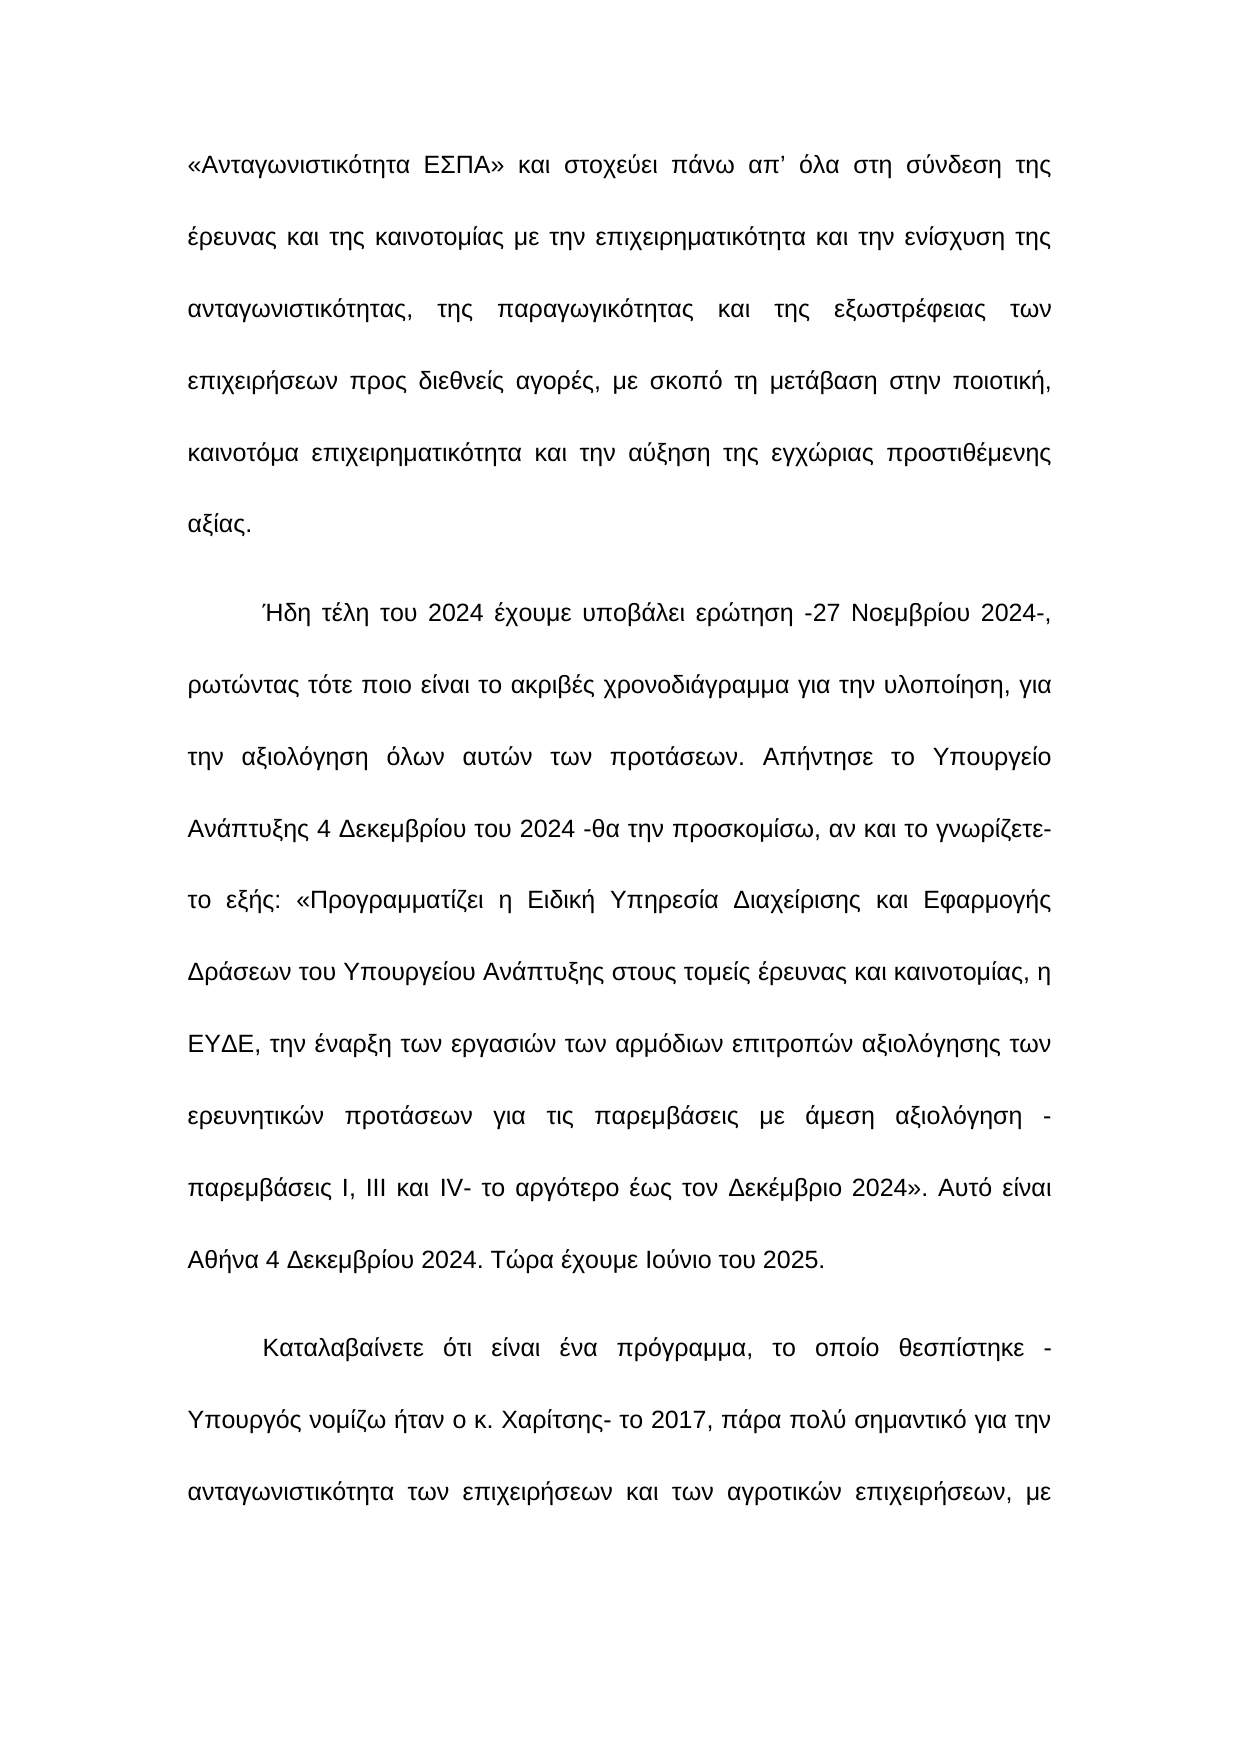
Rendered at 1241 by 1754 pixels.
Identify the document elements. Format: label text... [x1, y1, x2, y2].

text Ήδη τέλη του 2024 έχουμε υποβάλει ερώτηση -27 Νοεμβρίου 2024-, ρωτώντας τότε ποιο είναι το ακριβές χρονοδιάγραμμα για την υλοποίηση, για την αξιολόγηση όλων αυτών των προτάσεων. Απήντησε το Υπουργείο Ανάπτυξης 4 Δεκεμβρίου του 2024 -θα την προσκομίσω, αν και το γνωρίζετε- το εξής: «Προγραμματίζει η Ειδική Υπηρεσία Διαχείρισης και Εφαρμογής Δράσεων του Υπουργείου Ανάπτυξης στους τομείς έρευνας και καινοτομίας, η ΕΥΔΕ, την έναρξη των εργασιών των αρμόδιων επιτροπών αξιολόγησης των ερευνητικών προτάσεων για τις παρεμβάσεις με άμεση αξιολόγηση -παρεμβάσεις Ι, ΙΙΙ και IV- το αργότερο έως τον Δεκέμβριο 2024». Αυτό είναι Αθήνα 4 Δεκεμβρίου 2024. Τώρα έχουμε Ιούνιο του 2025. [187, 598, 1053, 1273]
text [187, 1333, 1053, 1506]
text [187, 150, 1053, 538]
